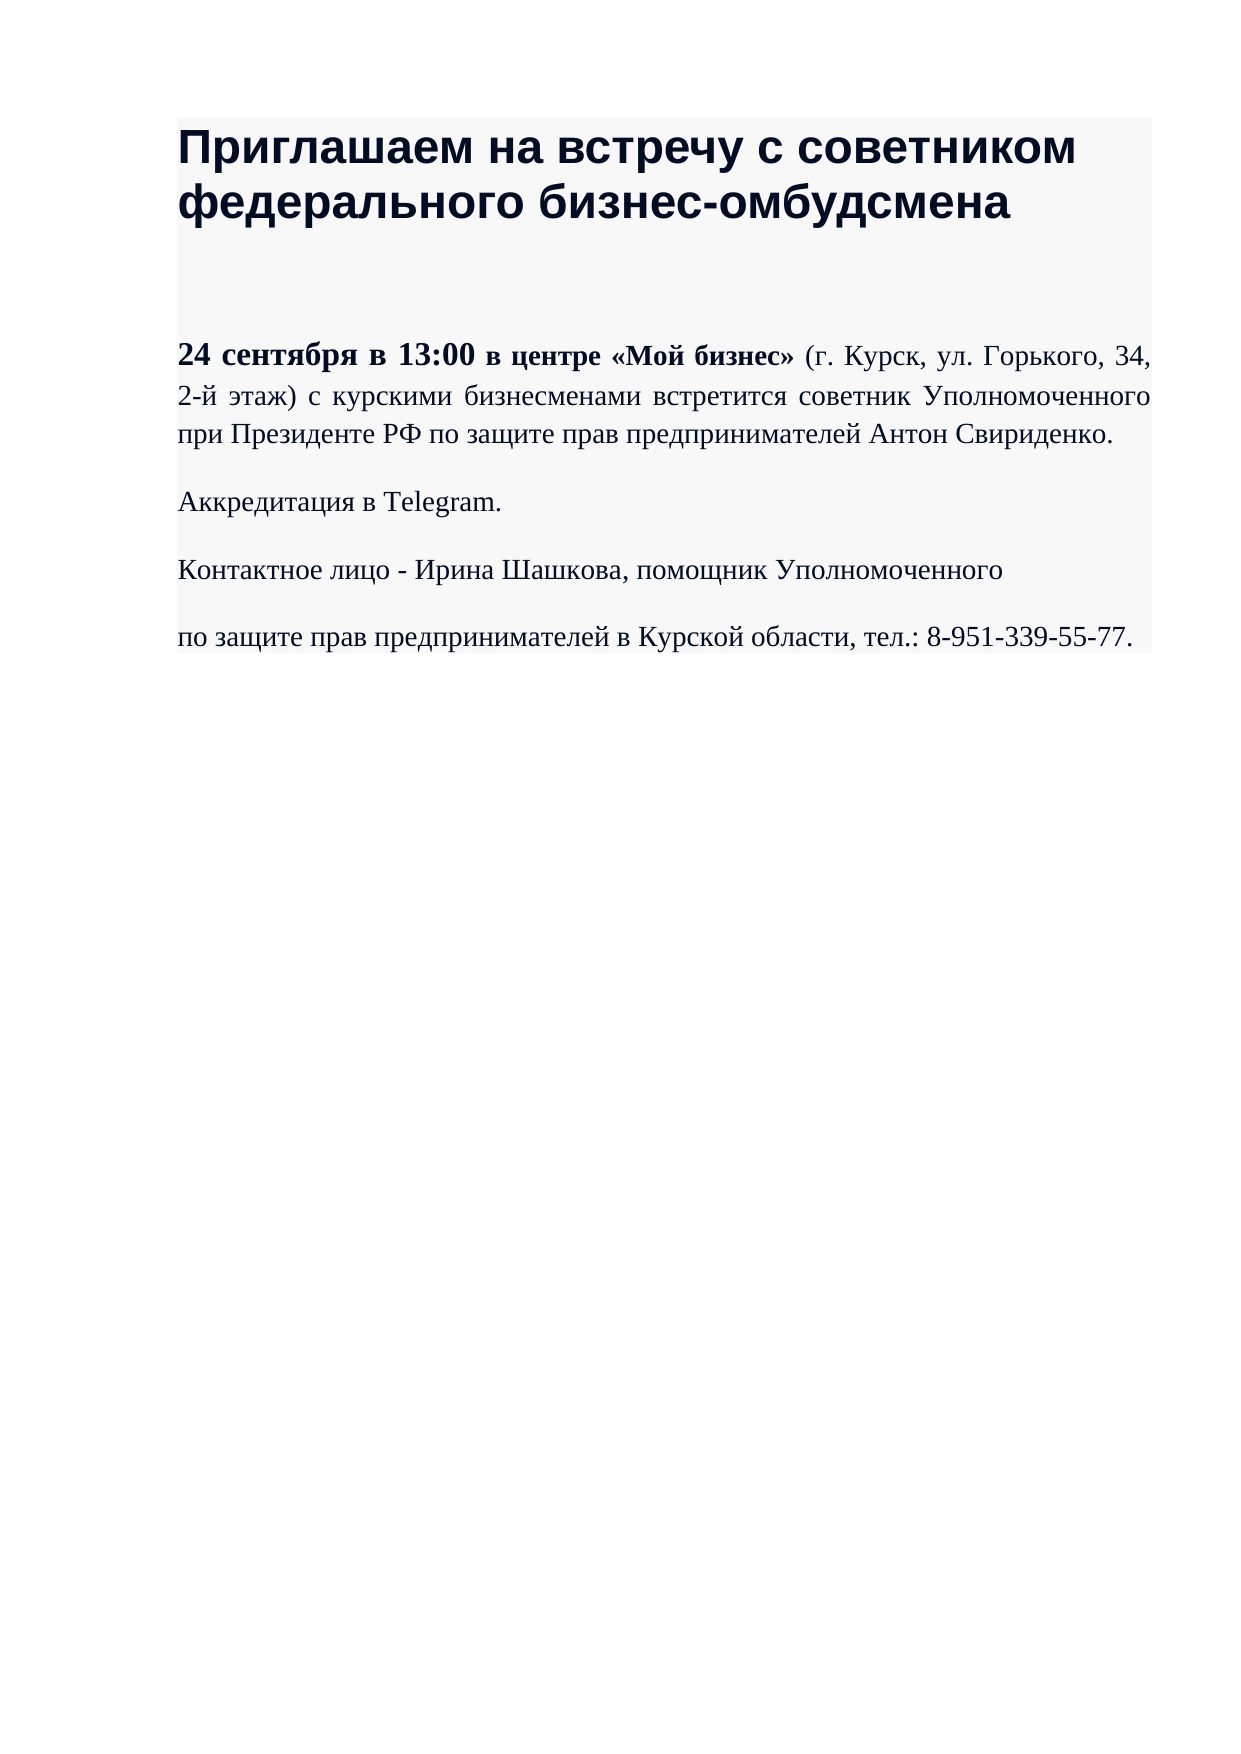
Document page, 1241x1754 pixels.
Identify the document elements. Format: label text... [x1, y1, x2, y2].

text Приглашаем на встречу с советником федерального бизнес-омбудсмена [177, 118, 1152, 228]
text по защите прав предпринимателей в Курской области, тел.: 8-951-339-55-77. [177, 619, 1152, 653]
text Аккредитация в Telegram. [177, 484, 1152, 518]
text 24 сентября в 13:00 в центре «Мой бизнес» (г. Курск, ул. Горького, 34, 2-й этаж) с курскими бизнесменами встретится советник Уполномоченного при Президенте РФ по защите прав предпринимателей Антон Свириденко. [177, 334, 1152, 450]
text Контактное лицо - Ирина Шашкова, помощник Уполномоченного [177, 552, 1152, 585]
